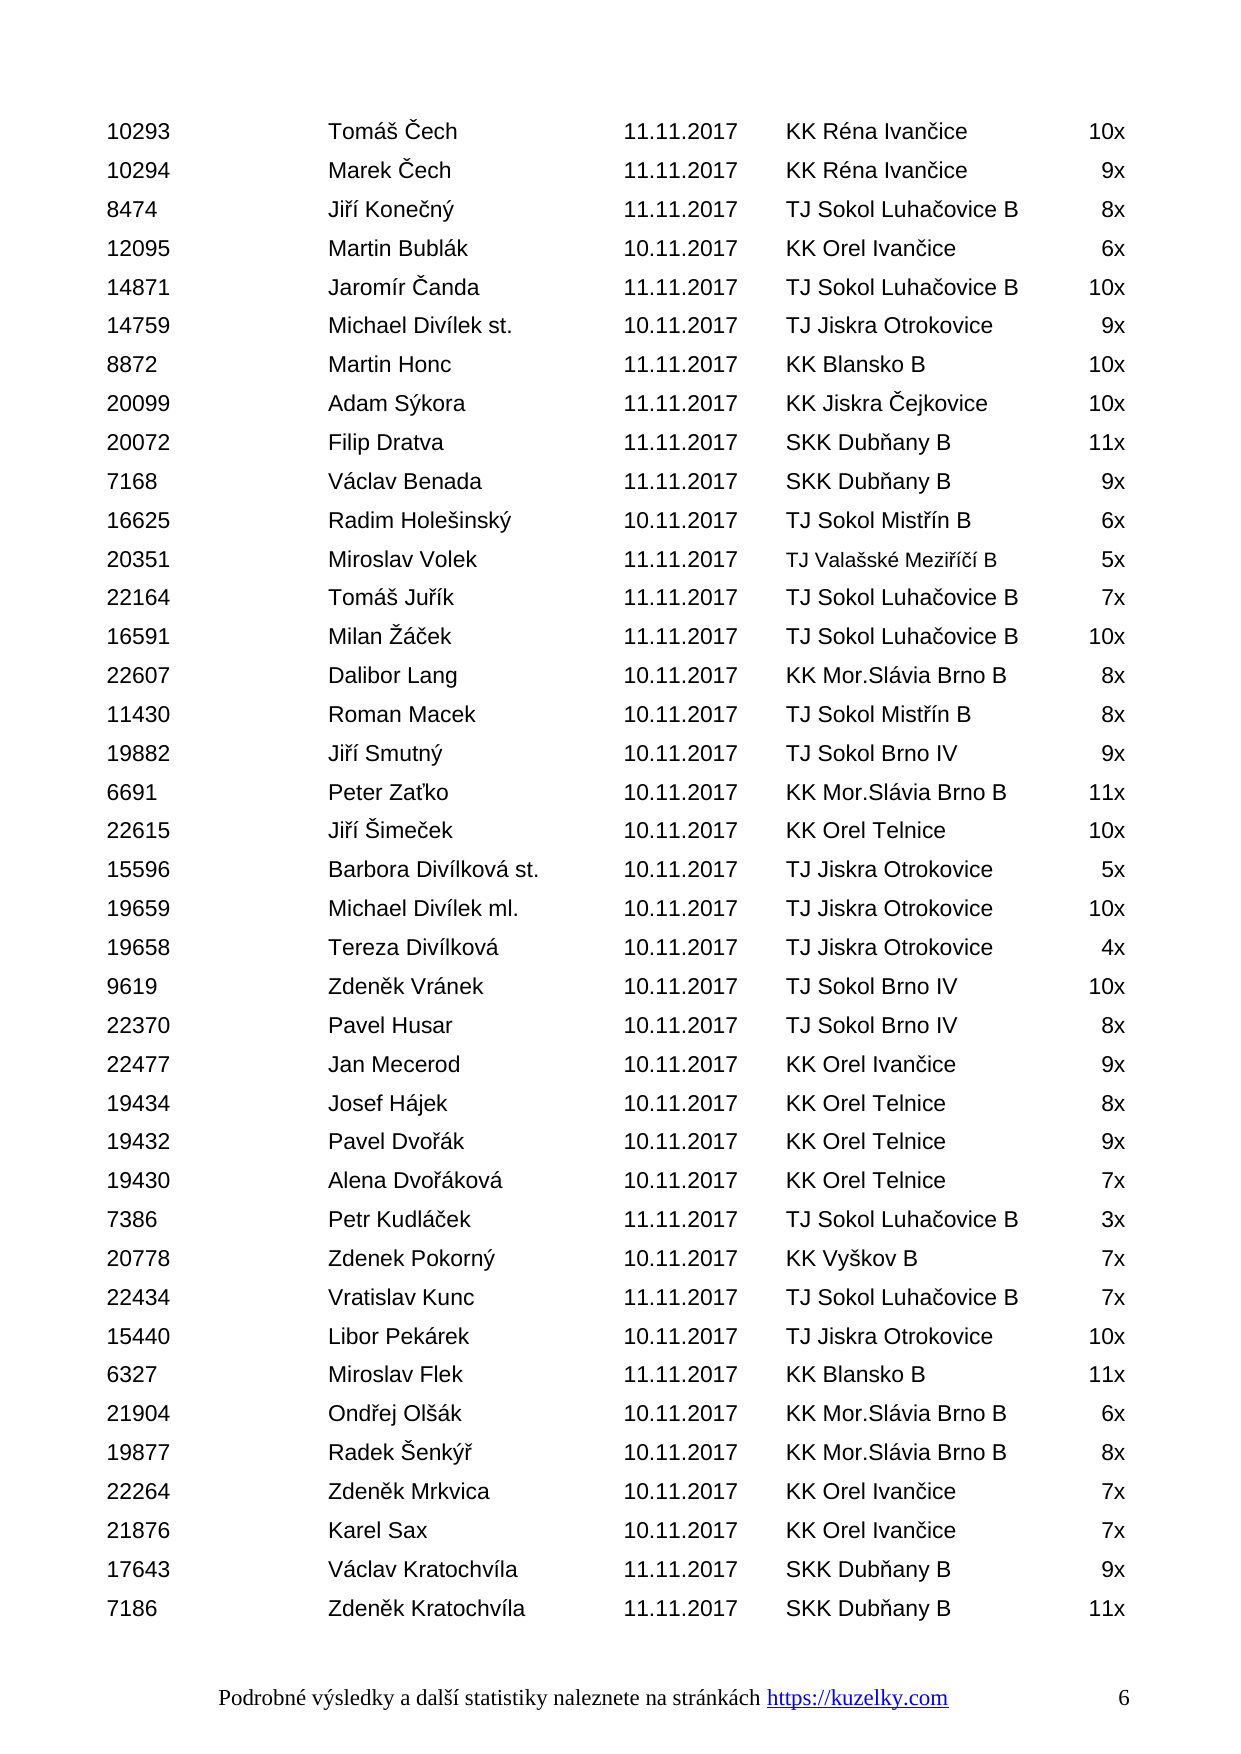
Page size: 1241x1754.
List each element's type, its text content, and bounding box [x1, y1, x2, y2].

text 20099 Adam Sýkora 11.11.2017 KK Jiskra Čejkovice 10x [106, 390, 1134, 416]
text 14871 Jaromír Čanda 11.11.2017 TJ Sokol Luhačovice B 10x [106, 273, 1134, 300]
text 11430 Roman Macek 10.11.2017 TJ Sokol Mistřín B 8x [106, 701, 1134, 727]
text 22607 Dalibor Lang 10.11.2017 KK Mor.Slávia Brno B 8x [106, 662, 1134, 688]
text 7386 Petr Kudláček 11.11.2017 TJ Sokol Luhačovice B 3x [106, 1206, 1134, 1232]
text 15596 Barbora Divílková st. 10.11.2017 TJ Jiskra Otrokovice 5x [106, 856, 1134, 883]
text 19877 Radek Šenkýř 10.11.2017 KK Mor.Slávia Brno B 8x [106, 1439, 1134, 1466]
text 20351 Miroslav Volek 11.11.2017 TJ Valašské Meziříčí B 5x [106, 546, 1134, 572]
text 22477 Jan Mecerod 10.11.2017 KK Orel Ivančice 9x [106, 1051, 1134, 1077]
text 19882 Jiří Smutný 10.11.2017 TJ Sokol Brno IV 9x [106, 740, 1134, 766]
text 19432 Pavel Dvořák 10.11.2017 KK Orel Telnice 9x [106, 1128, 1134, 1155]
text 21904 Ondřej Olšák 10.11.2017 KK Mor.Slávia Brno B 6x [106, 1400, 1134, 1427]
text 17643 Václav Kratochvíla 11.11.2017 SKK Dubňany B 9x [106, 1556, 1134, 1582]
text 20778 Zdenek Pokorný 10.11.2017 KK Vyškov B 7x [106, 1245, 1134, 1271]
text 10294 Marek Čech 11.11.2017 KK Réna Ivančice 9x [106, 157, 1134, 183]
text 19658 Tereza Divílková 10.11.2017 TJ Jiskra Otrokovice 4x [106, 934, 1134, 960]
text 22164 Tomáš Juřík 11.11.2017 TJ Sokol Luhačovice B 7x [106, 584, 1134, 611]
text 9619 Zdeněk Vránek 10.11.2017 TJ Sokol Brno IV 10x [106, 973, 1134, 999]
text 8474 Jiří Konečný 11.11.2017 TJ Sokol Luhačovice B 8x [106, 196, 1134, 222]
text 7168 Václav Benada 11.11.2017 SKK Dubňany B 9x [106, 468, 1134, 494]
text 22370 Pavel Husar 10.11.2017 TJ Sokol Brno IV 8x [106, 1012, 1134, 1038]
text 6691 Peter Zaťko 10.11.2017 KK Mor.Slávia Brno B 11x [106, 779, 1134, 805]
text 8872 Martin Honc 11.11.2017 KK Blansko B 10x [106, 351, 1134, 378]
text 22434 Vratislav Kunc 11.11.2017 TJ Sokol Luhačovice B 7x [106, 1284, 1134, 1310]
text 22264 Zdeněk Mrkvica 10.11.2017 KK Orel Ivančice 7x [106, 1478, 1134, 1504]
text 19434 Josef Hájek 10.11.2017 KK Orel Telnice 8x [106, 1089, 1134, 1116]
text 16591 Milan Žáček 11.11.2017 TJ Sokol Luhačovice B 10x [106, 623, 1134, 649]
text 20072 Filip Dratva 11.11.2017 SKK Dubňany B 11x [106, 429, 1134, 455]
text 21876 Karel Sax 10.11.2017 KK Orel Ivančice 7x [106, 1517, 1134, 1543]
text 10293 Tomáš Čech 11.11.2017 KK Réna Ivančice 10x [106, 118, 1134, 144]
text 15440 Libor Pekárek 10.11.2017 TJ Jiskra Otrokovice 10x [106, 1323, 1134, 1349]
text 12095 Martin Bublák 10.11.2017 KK Orel Ivančice 6x [106, 235, 1134, 261]
text 6327 Miroslav Flek 11.11.2017 KK Blansko B 11x [106, 1361, 1134, 1388]
text 14759 Michael Divílek st. 10.11.2017 TJ Jiskra Otrokovice 9x [106, 312, 1134, 339]
text 19430 Alena Dvořáková 10.11.2017 KK Orel Telnice 7x [106, 1167, 1134, 1193]
text 22615 Jiří Šimeček 10.11.2017 KK Orel Telnice 10x [106, 817, 1134, 844]
text 7186 Zdeněk Kratochvíla 11.11.2017 SKK Dubňany B 11x [106, 1594, 1134, 1621]
text 19659 Michael Divílek ml. 10.11.2017 TJ Jiskra Otrokovice 10x [106, 895, 1134, 922]
text 16625 Radim Holešinský 10.11.2017 TJ Sokol Mistřín B 6x [106, 507, 1134, 533]
